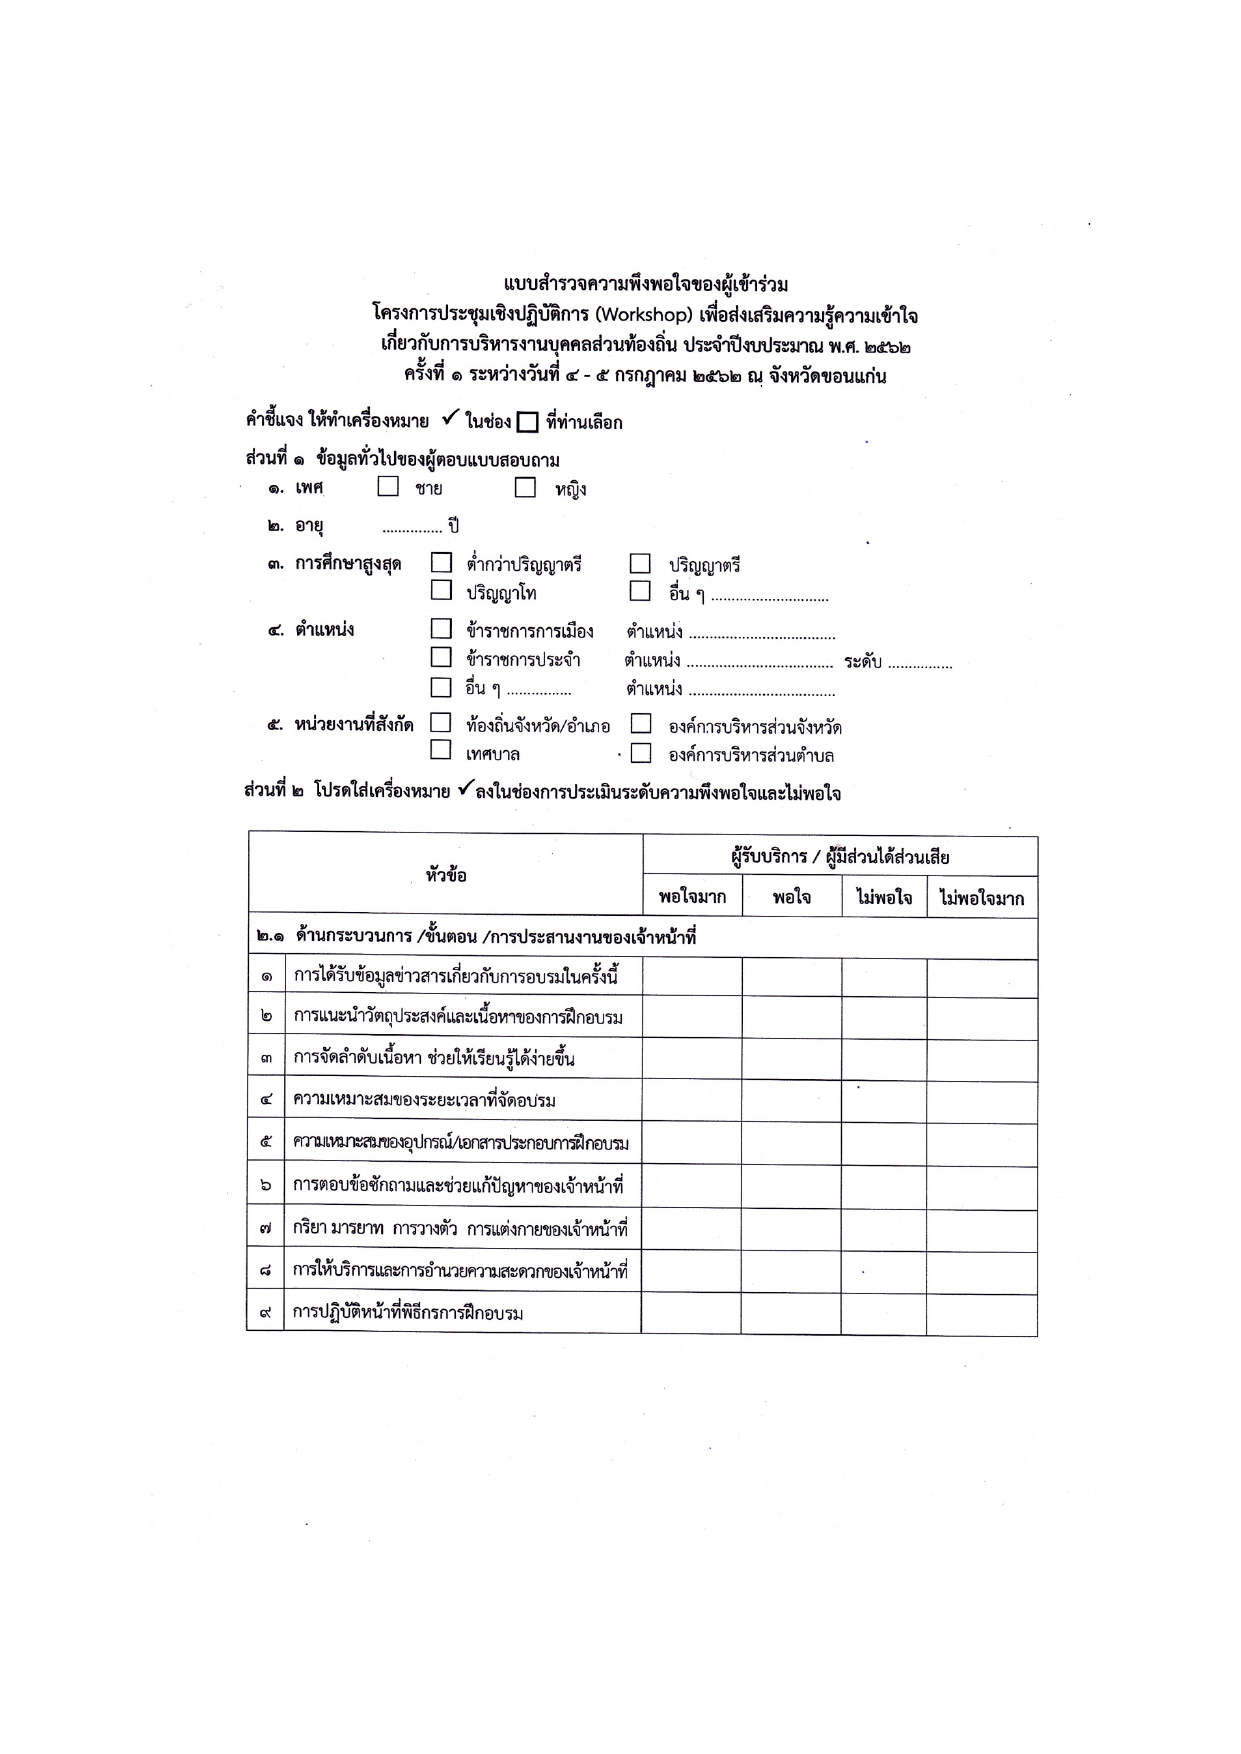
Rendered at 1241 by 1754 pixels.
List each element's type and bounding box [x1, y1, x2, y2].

picture [150, 223, 1091, 1546]
